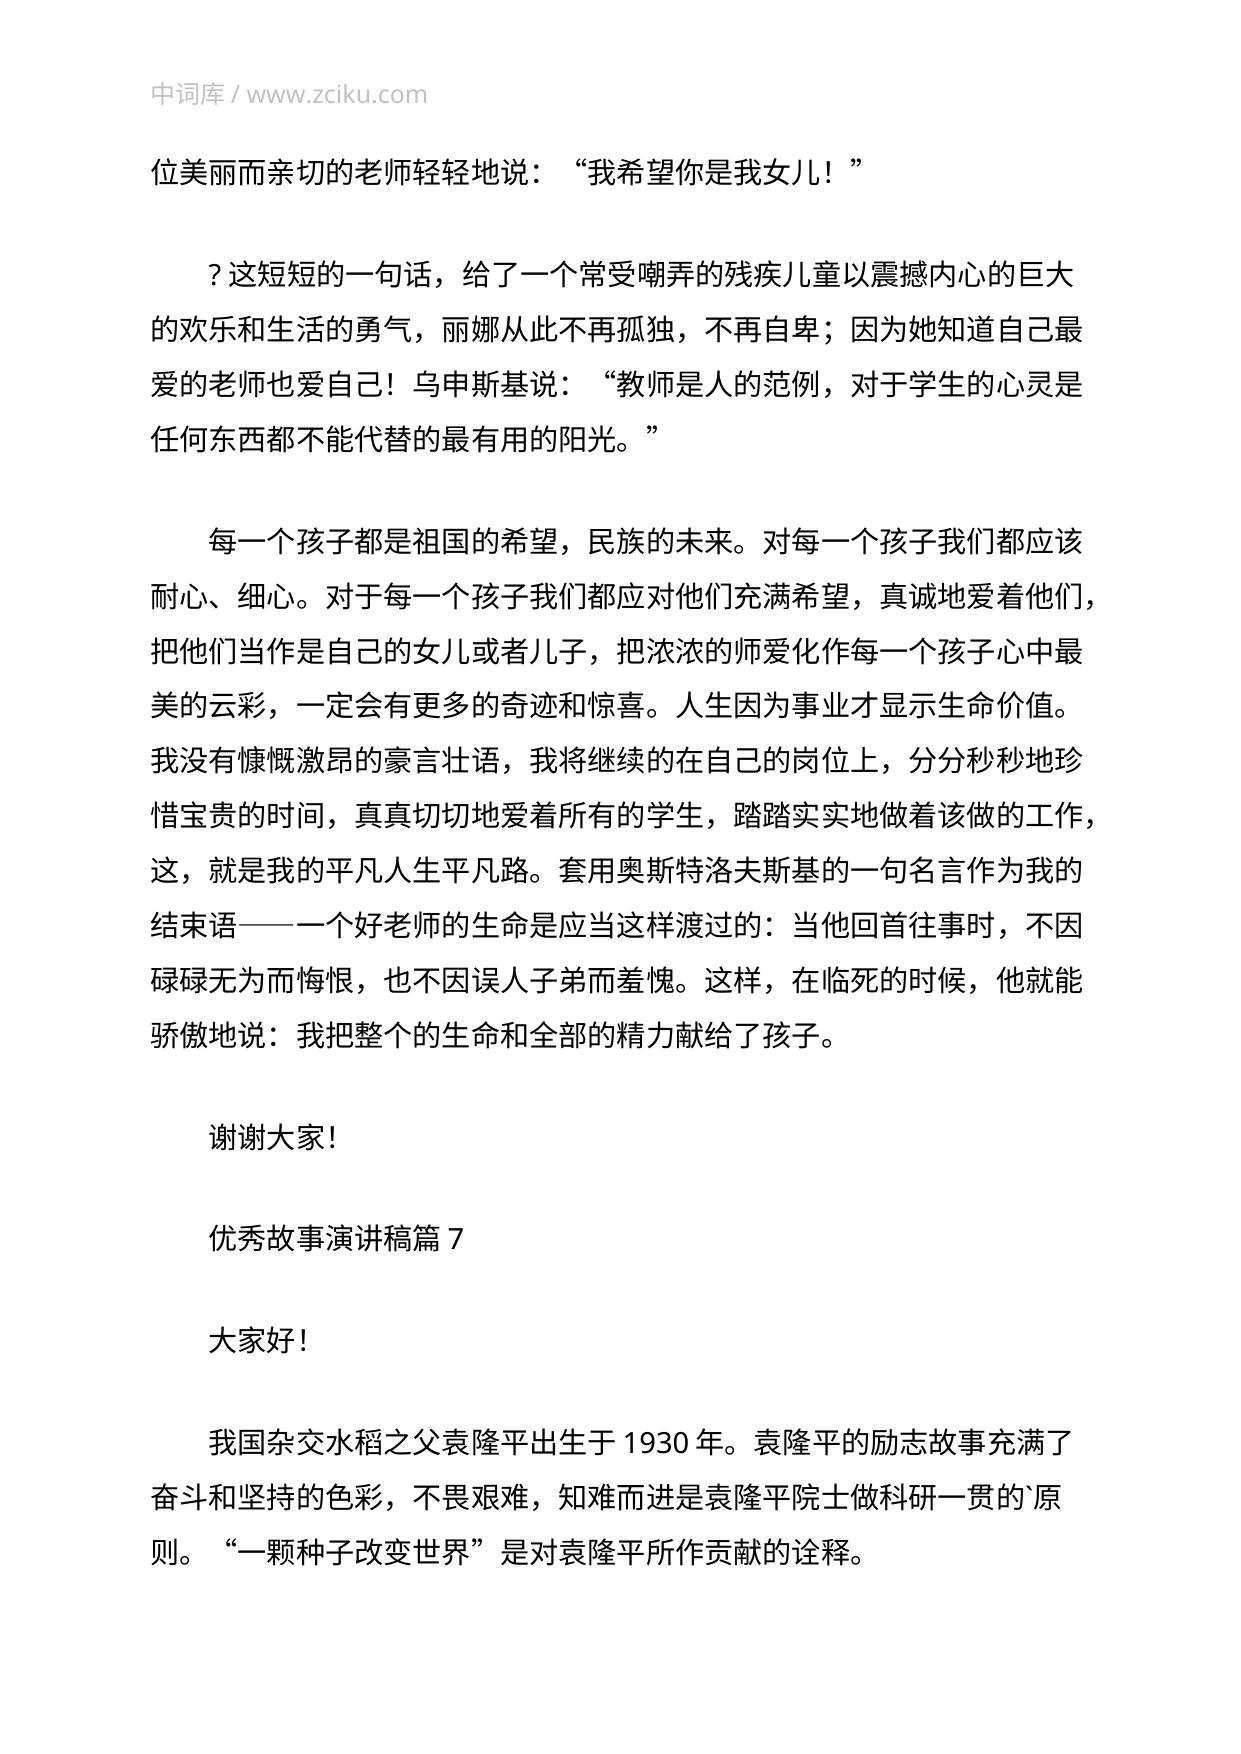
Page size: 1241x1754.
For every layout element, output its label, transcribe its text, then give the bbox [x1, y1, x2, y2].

text 我国杂交水稻之父袁隆平出生于1930年。袁隆平的励志故事充满了奋斗和坚持的色彩，不畏艰难，知难而进是袁隆平院士做科研一贯的`原则。“一颗种子改变世界”是对袁隆平所作贡献的诠释。 [150, 1420, 1090, 1572]
text 优秀故事演讲稿篇7 [150, 1216, 1090, 1258]
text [150, 150, 1090, 192]
text 每一个孩子都是祖国的希望，民族的未来。对每一个孩子我们都应该耐心、细心。对于每一个孩子我们都应对他们充满希望，真诚地爱着他们，把他们当作是自己的女儿或者儿子，把浓浓的师爱化作每一个孩子心中最美的云彩，一定会有更多的奇迹和惊喜。人生因为事业才显示生命价值。我没有慷慨激昂的豪言壮语，我将继续的在自己的岗位上，分分秒秒地珍惜宝贵的时间，真真切切地爱着所有的学生，踏踏实实地做着该做的工作，这，就是我的平凡人生平凡路。套用奥斯特洛夫斯基的一句名言作为我的结束语——一个好老师的生命是应当这样渡过的：当他回首往事时，不因碌碌无为而悔恨，也不因误人子弟而羞愧。这样，在临死的时候，他就能骄傲地说：我把整个的生命和全部的精力献给了孩子。 [150, 518, 1090, 1055]
text 大家好！ [150, 1318, 1090, 1360]
text 谢谢大家！ [150, 1114, 1090, 1156]
text ? 这短短的一句话，给了一个常受嘲弄的残疾儿童以震撼内心的巨大的欢乐和生活的勇气，丽娜从此不再孤独，不再自卑；因为她知道自己最爱的老师也爱自己！乌申斯基说：“教师是人的范例，对于学生的心灵是任何东西都不能代替的最有用的阳光。” [150, 252, 1090, 459]
